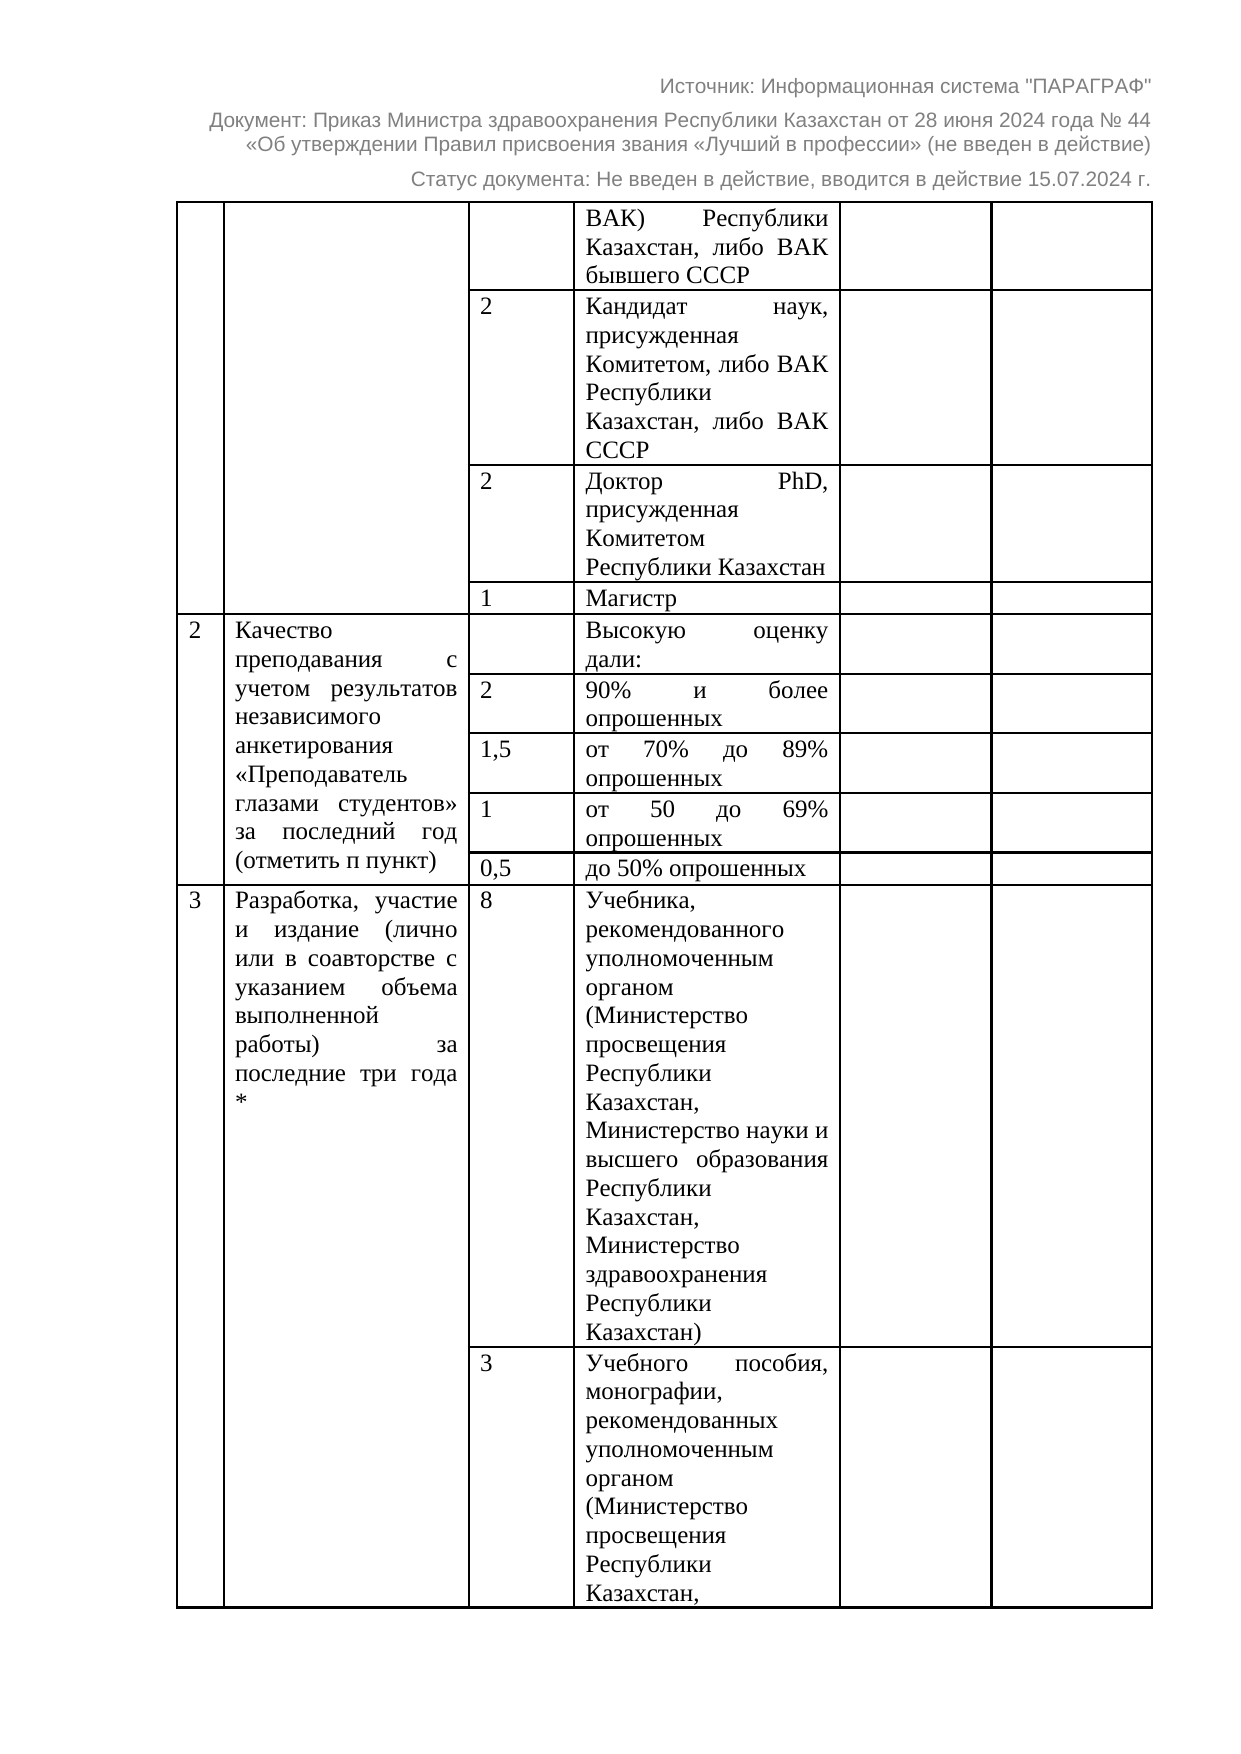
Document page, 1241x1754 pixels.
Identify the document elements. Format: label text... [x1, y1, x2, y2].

table_cell 2 [470, 291, 573, 464]
table_cell [841, 734, 990, 792]
table_cell [841, 1348, 990, 1606]
table_cell [470, 615, 573, 673]
table_cell [993, 466, 1151, 581]
table_cell [841, 794, 990, 851]
table_cell 2 [470, 675, 573, 732]
table_cell 2 [178, 615, 223, 883]
table_cell [841, 466, 990, 581]
table_cell до 50% опрошенных [575, 854, 839, 883]
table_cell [575, 203, 839, 289]
table_cell Магистр [575, 583, 839, 613]
table_cell 0,5 [470, 854, 573, 883]
table_cell [993, 1348, 1151, 1606]
table_cell 3 [470, 1348, 573, 1606]
table_cell от 50 до 69% опрошенных [575, 794, 839, 851]
table_cell [841, 291, 990, 464]
table_cell Доктор PhD, присужденная Комитетом Республики Казахстан [575, 466, 839, 581]
table_cell [993, 291, 1151, 464]
table_cell 4 [470, 203, 573, 289]
table_cell [993, 734, 1151, 792]
table_cell Качество преподавания с учетом результатов независимого анкетирования «Преподаватель глазами студентов» за последний год (отметить п пункт) [225, 615, 468, 883]
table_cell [225, 203, 468, 613]
table_cell 1,5 [470, 734, 573, 792]
table_cell [841, 675, 990, 732]
table_cell от 70% до 89% опрошенных [575, 734, 839, 792]
table_cell Высокую оценку дали: [575, 615, 839, 673]
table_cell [575, 1348, 839, 1606]
table_cell 1 [178, 203, 223, 613]
table_cell [993, 854, 1151, 883]
table_cell [993, 886, 1151, 1346]
table_cell Учебника, рекомендованного уполномоченным органом (Министерство просвещения Республики Казахстан, Министерство науки и высшего образования Республики Казахстан, Министерство здравоохранения Республики Казахстан) [575, 886, 839, 1346]
table_cell [993, 615, 1151, 673]
table_cell [841, 203, 990, 289]
table_cell 1 [470, 794, 573, 851]
table_cell 1 [470, 583, 573, 613]
table_cell 8 [470, 886, 573, 1346]
table_cell [993, 583, 1151, 613]
table_cell [841, 615, 990, 673]
table_cell [993, 675, 1151, 732]
table_cell [841, 583, 990, 613]
table_cell Разработка, участие и издание (лично или в соавторстве с указанием объема выполненной работы) за последние три года * [225, 886, 468, 1606]
table_cell 2 [470, 466, 573, 581]
table_cell [993, 203, 1151, 289]
table_cell [841, 886, 990, 1346]
table_cell Кандидат наук, присужденная Комитетом, либо ВАК Республики Казахстан, либо ВАК СССР [575, 291, 839, 464]
table_cell 3 [178, 886, 223, 1606]
table_cell [841, 854, 990, 883]
table_cell [993, 794, 1151, 851]
table_cell 90% и более опрошенных [575, 675, 839, 732]
